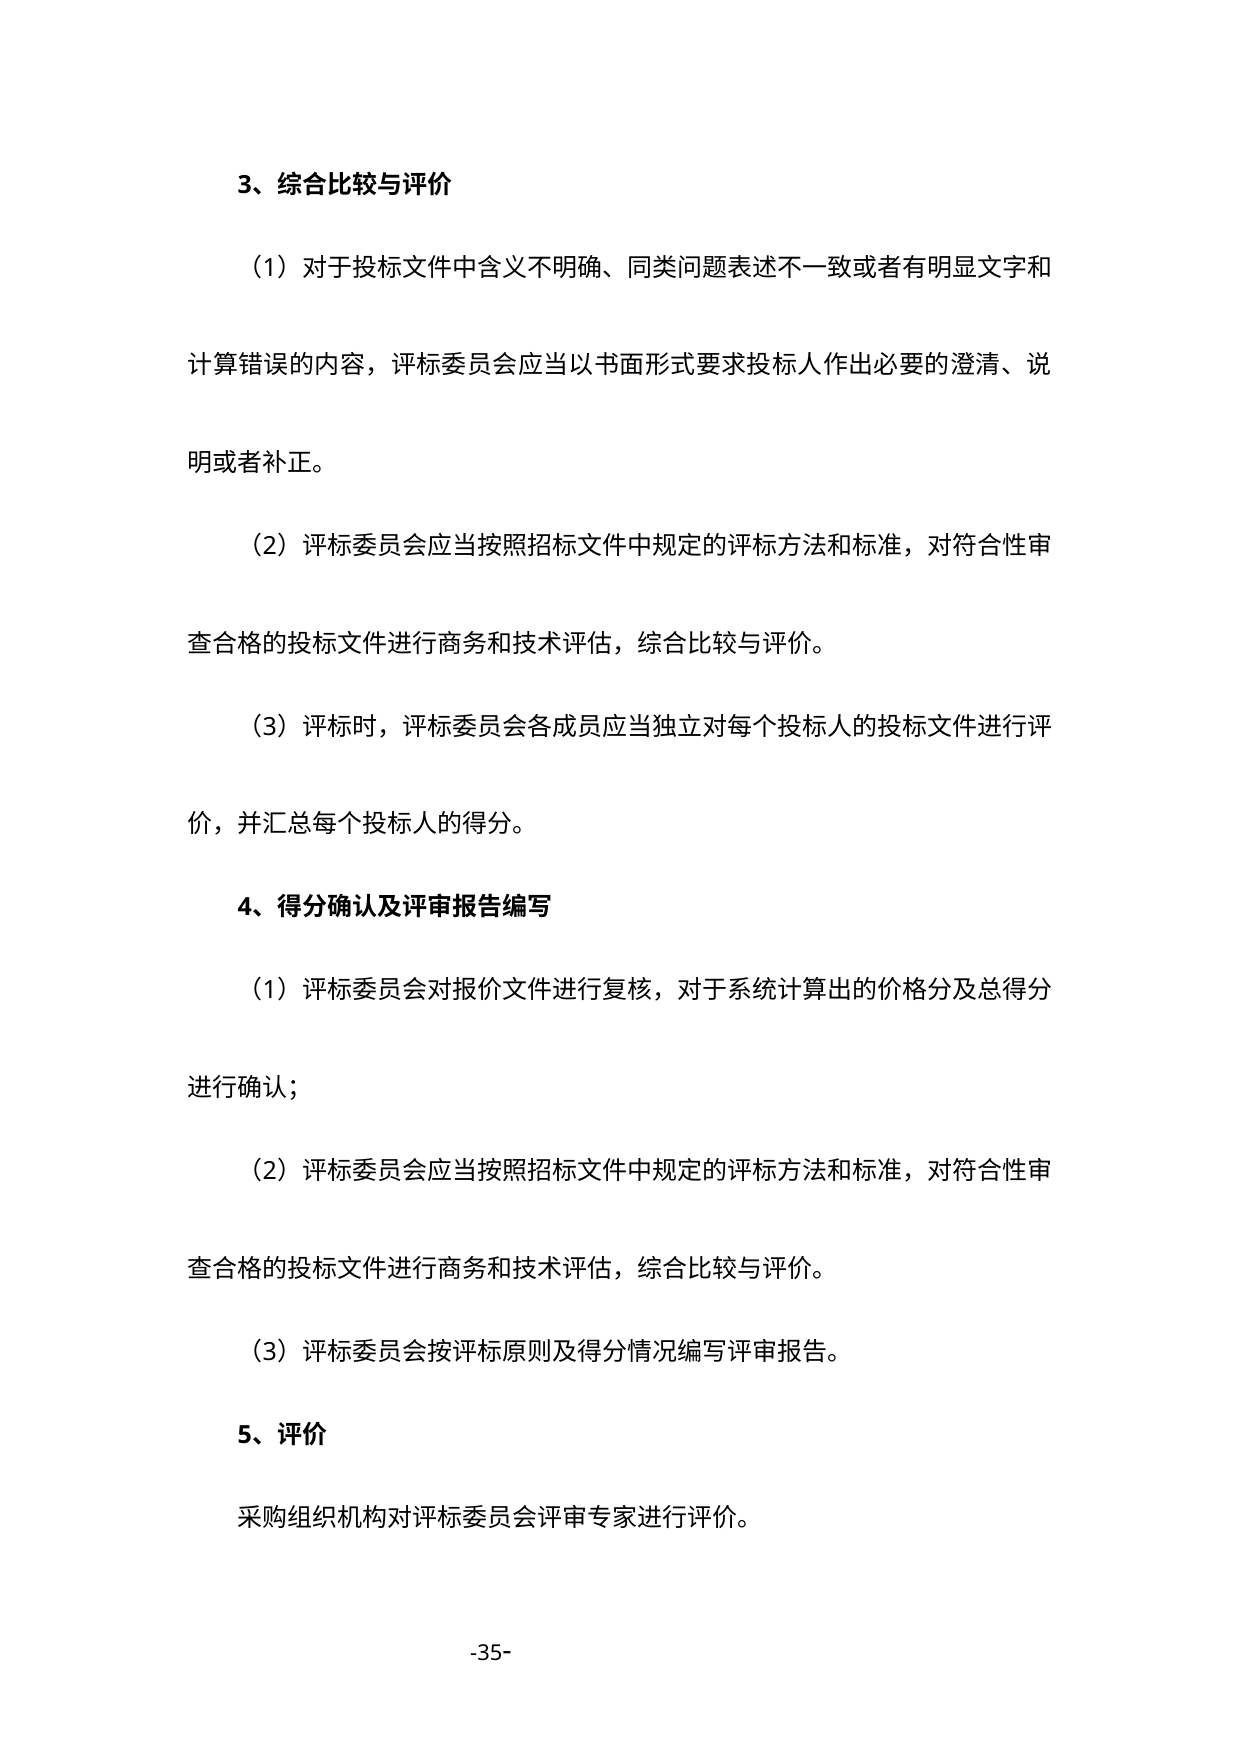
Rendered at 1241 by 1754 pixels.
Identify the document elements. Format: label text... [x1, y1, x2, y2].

text 4、得分确认及评审报告编写 [187, 872, 1053, 937]
text （2）评标委员会应当按照招标文件中规定的评标方法和标准，对符合性审查合格的投标文件进行商务和技术评估，综合比较与评价。 [187, 511, 1053, 674]
text 采购组织机构对评标委员会评审专家进行评价。 [187, 1483, 1053, 1548]
text 3、综合比较与评价 [187, 150, 1053, 215]
text （3）评标时，评标委员会各成员应当独立对每个投标人的投标文件进行评价，并汇总每个投标人的得分。 [187, 692, 1053, 854]
text 5、评价 [187, 1400, 1053, 1465]
text （1）对于投标文件中含义不明确、同类问题表述不一致或者有明显文字和计算错误的内容，评标委员会应当以书面形式要求投标人作出必要的澄清、说明或者补正。 [187, 233, 1053, 493]
text （2）评标委员会应当按照招标文件中规定的评标方法和标准，对符合性审查合格的投标文件进行商务和技术评估，综合比较与评价。 [187, 1136, 1053, 1299]
text （1）评标委员会对报价文件进行复核，对于系统计算出的价格分及总得分进行确认； [187, 956, 1053, 1118]
text （3）评标委员会按评标原则及得分情况编写评审报告。 [187, 1317, 1053, 1382]
